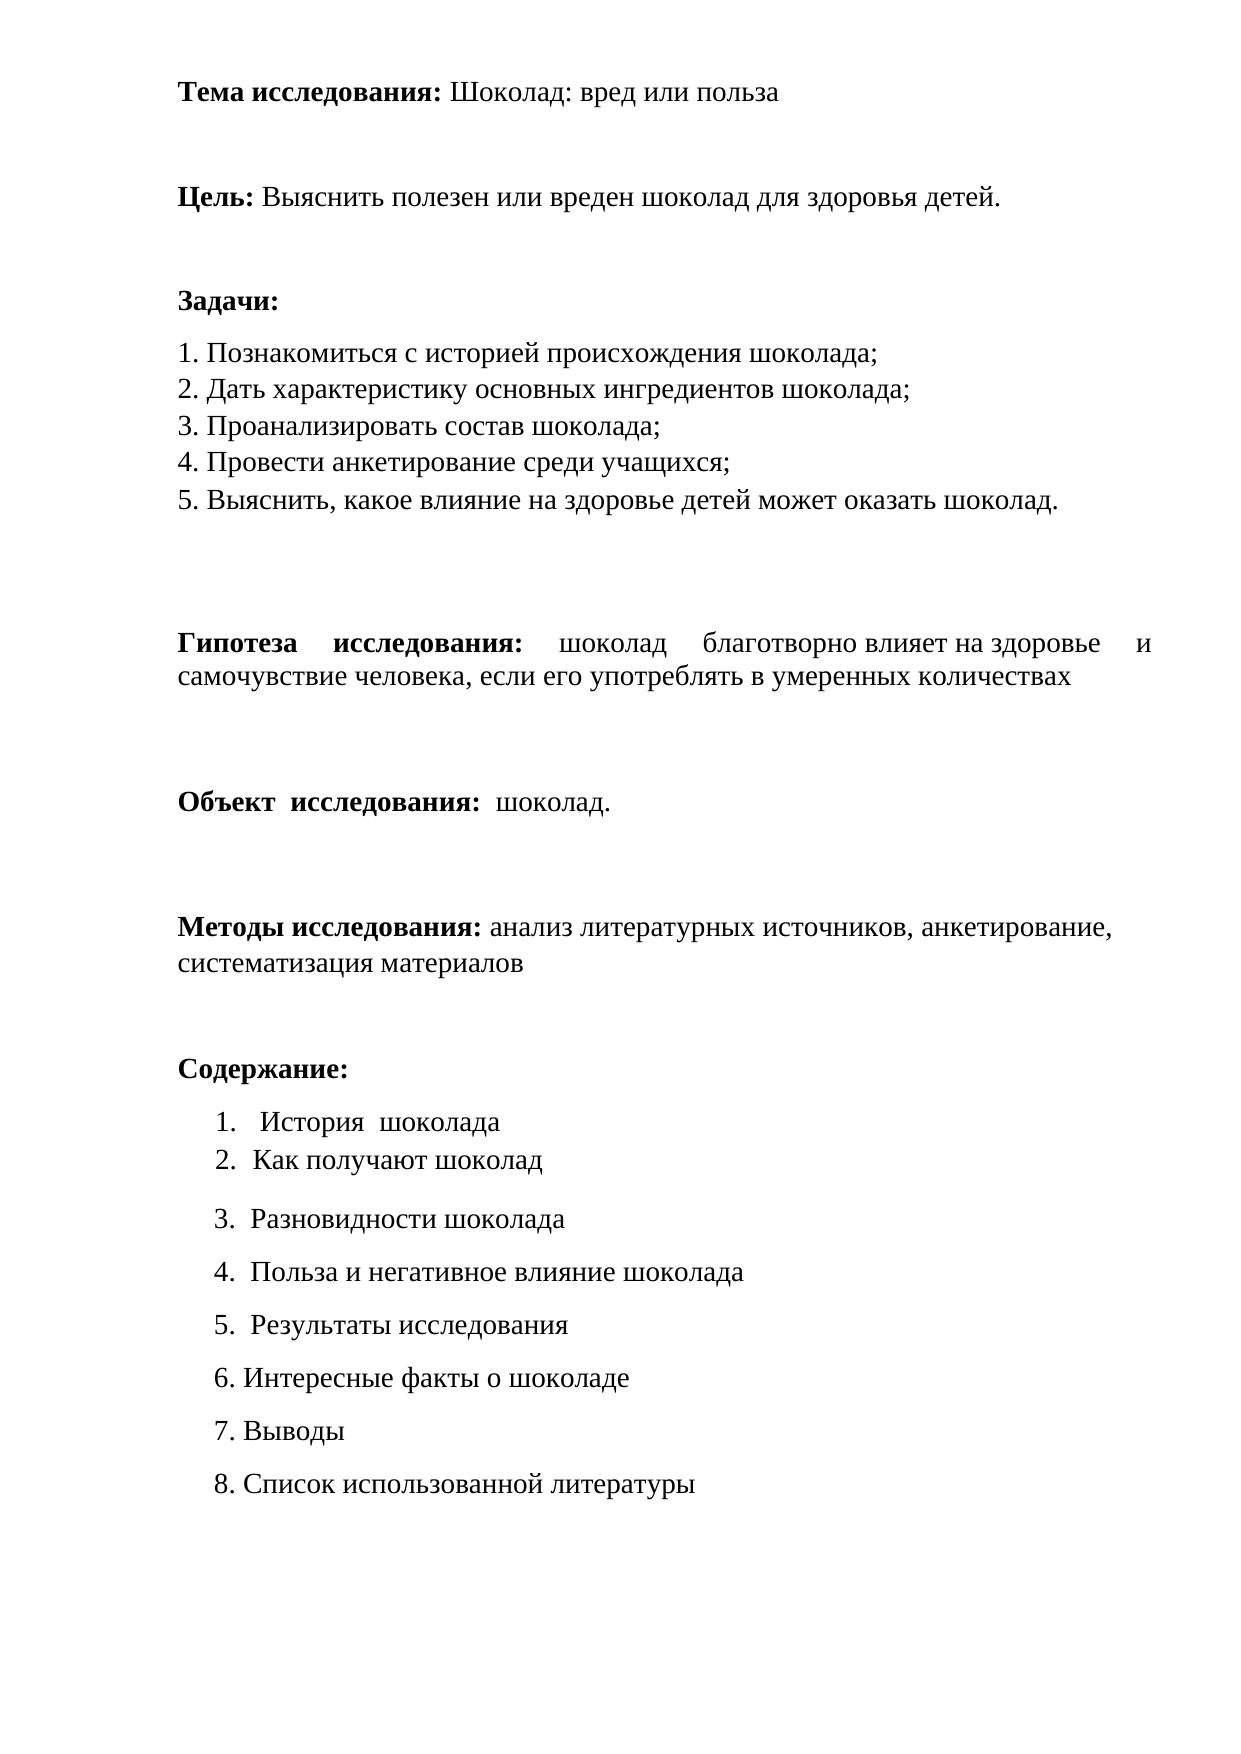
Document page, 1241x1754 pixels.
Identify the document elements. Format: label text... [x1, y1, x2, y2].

text 8. Список использованной литературы [177, 1466, 1152, 1499]
list Как получают шоколад [215, 1142, 1152, 1176]
text 2. Дать характеристику основных ингредиентов шоколада; [177, 372, 1152, 405]
text Объект исследования: шоколад. [177, 784, 1152, 817]
text Задачи: [177, 283, 1152, 316]
text 5. Выяснить, какое влияние на здоровье детей может оказать шоколад. [177, 482, 1152, 516]
text 4. Провести анкетирование среди учащихся; [177, 444, 1152, 477]
text 3. Проанализировать состав шоколада; [177, 408, 1152, 441]
text Гипотеза исследования: шоколад благотворно влияет на здоровье и самочувствие человека, если его употреблять в умеренных количествах [177, 625, 1152, 692]
text Цель: Выяснить полезен или вреден шоколад для здоровья детей. [177, 179, 1152, 213]
text Содержание: [177, 1051, 1152, 1084]
text 7. Выводы [177, 1413, 1152, 1446]
text 6. Интересные факты о шоколаде [177, 1360, 1152, 1394]
text Тема исследования: Шоколад: вред или польза [177, 74, 1152, 107]
list История шоколада [215, 1104, 1152, 1137]
text 1. Познакомиться с историей происхождения шоколада; [177, 335, 1152, 369]
text 5. Результаты исследования [177, 1307, 1152, 1341]
text 3. Разновидности шоколада [177, 1202, 1152, 1235]
text Методы исследования: анализ литературных источников, анкетирование, систематизация материалов [177, 909, 1152, 979]
text 4. Польза и негативное влияние шоколада [177, 1254, 1152, 1288]
